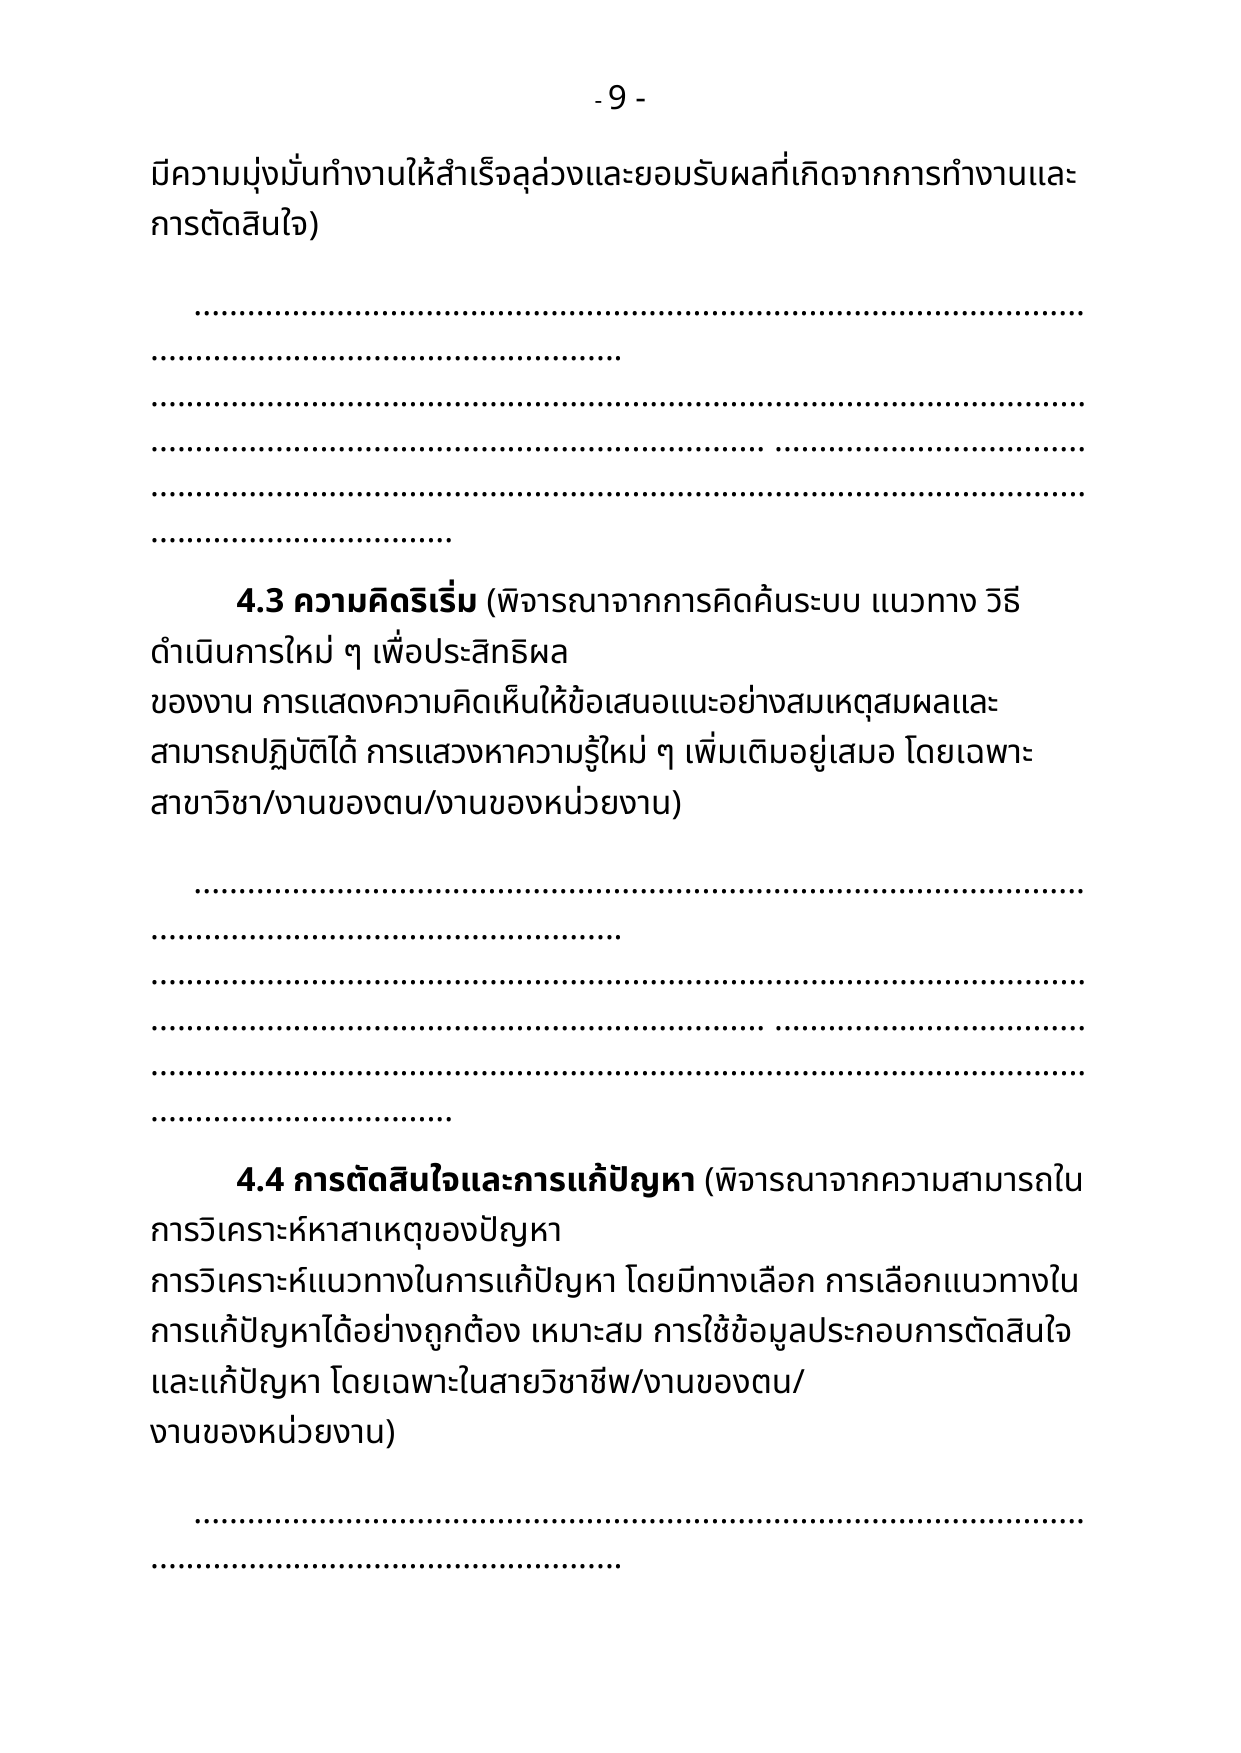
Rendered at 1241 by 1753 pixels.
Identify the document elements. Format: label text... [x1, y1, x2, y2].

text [150, 150, 1090, 251]
text 4.4 การตัดสินใจและการแก้ปัญหา (พิจารณาจากความสามารถในการวิเคราะห์หาสาเหตุของปัญหา การวิเคราะห์แนวทางในการแก้ปัญหา โดยมีทางเลือก การเลือกแนวทางในการแก้ปัญหาได้อย่างถูกต้อง เหมาะสม การใช้ข้อมูลประกอบการตัดสินใจและแก้ปัญหา โดยเฉพาะในสายวิชาชีพ/งานของตน/ งานของหน่วยงาน) [150, 1156, 1090, 1459]
text 4.3 ความคิดริเริ่ม (พิจารณาจากการคิดค้นระบบ แนวทาง วิธีดำเนินการใหม่ ๆ เพื่อประสิทธิผล ของงาน การแสดงความคิดเห็นให้ข้อเสนอแนะอย่างสมเหตุสมผลและสามารถปฏิบัติได้ การแสวงหาความรู้ใหม่ ๆ เพิ่มเติมอยู่เสมอ โดยเฉพาะสาขาวิชา/งานของตน/งานของหน่วยงาน) [150, 577, 1090, 829]
